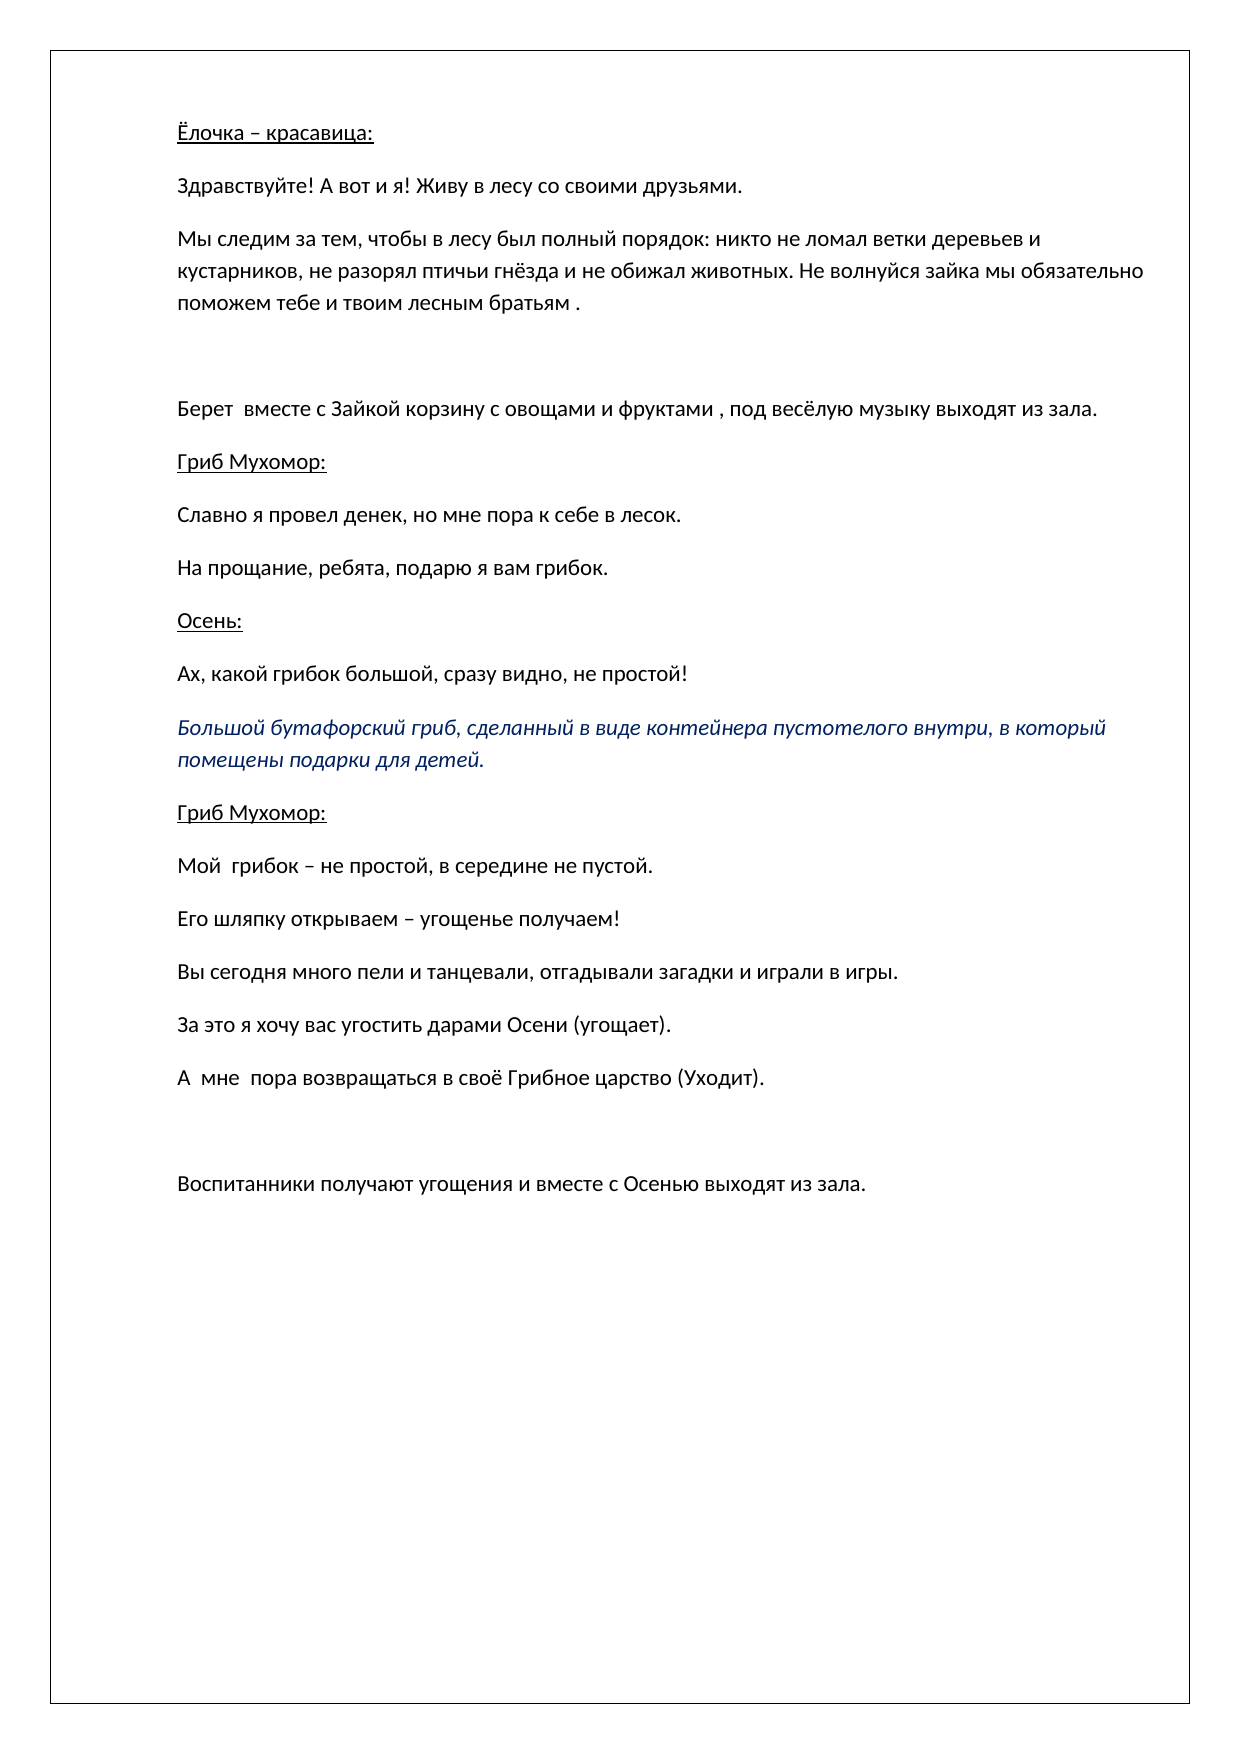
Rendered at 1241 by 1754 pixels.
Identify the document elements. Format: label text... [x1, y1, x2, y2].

text Славно я провел денек, но мне пора к себе в лесок. [177, 501, 1152, 528]
text А мне пора возвращаться в своё Грибное царство (Уходит). [177, 1063, 1152, 1091]
text Берет вместе с Зайкой корзину с овощами и фруктами , под весёлую музыку выходят из зала. [177, 394, 1152, 422]
text Здравствуйте! А вот и я! Живу в лесу со своими друзьями. [177, 171, 1152, 199]
text Вы сегодня много пели и танцевали, отгадывали загадки и играли в игры. [177, 957, 1152, 985]
text Большой бутафорский гриб, сделанный в виде контейнера пустотелого внутри, в который помещены подарки для детей. [177, 713, 1152, 773]
text Гриб Мухомор: [177, 447, 1152, 476]
text Мы следим за тем, чтобы в лесу был полный порядок: никто не ломал ветки деревьев и кустарников, не разорял птичьи гнёзда и не обижал животных. Не волнуйся зайка мы обязательно поможем тебе и твоим лесным братьям . [177, 224, 1152, 316]
text Мой грибок – не простой, в середине не пустой. [177, 851, 1152, 879]
text Гриб Мухомор: [177, 798, 1152, 826]
text Ёлочка – красавица: [177, 118, 1152, 146]
text Его шляпку открываем – угощенье получаем! [177, 904, 1152, 932]
text Воспитанники получают угощения и вместе с Осенью выходят из зала. [177, 1169, 1152, 1197]
text Осень: [177, 607, 1152, 634]
text Ах, какой грибок большой, сразу видно, не простой! [177, 659, 1152, 688]
text На прощание, ребята, подарю я вам грибок. [177, 553, 1152, 582]
text За это я хочу вас угостить дарами Осени (угощает). [177, 1010, 1152, 1038]
